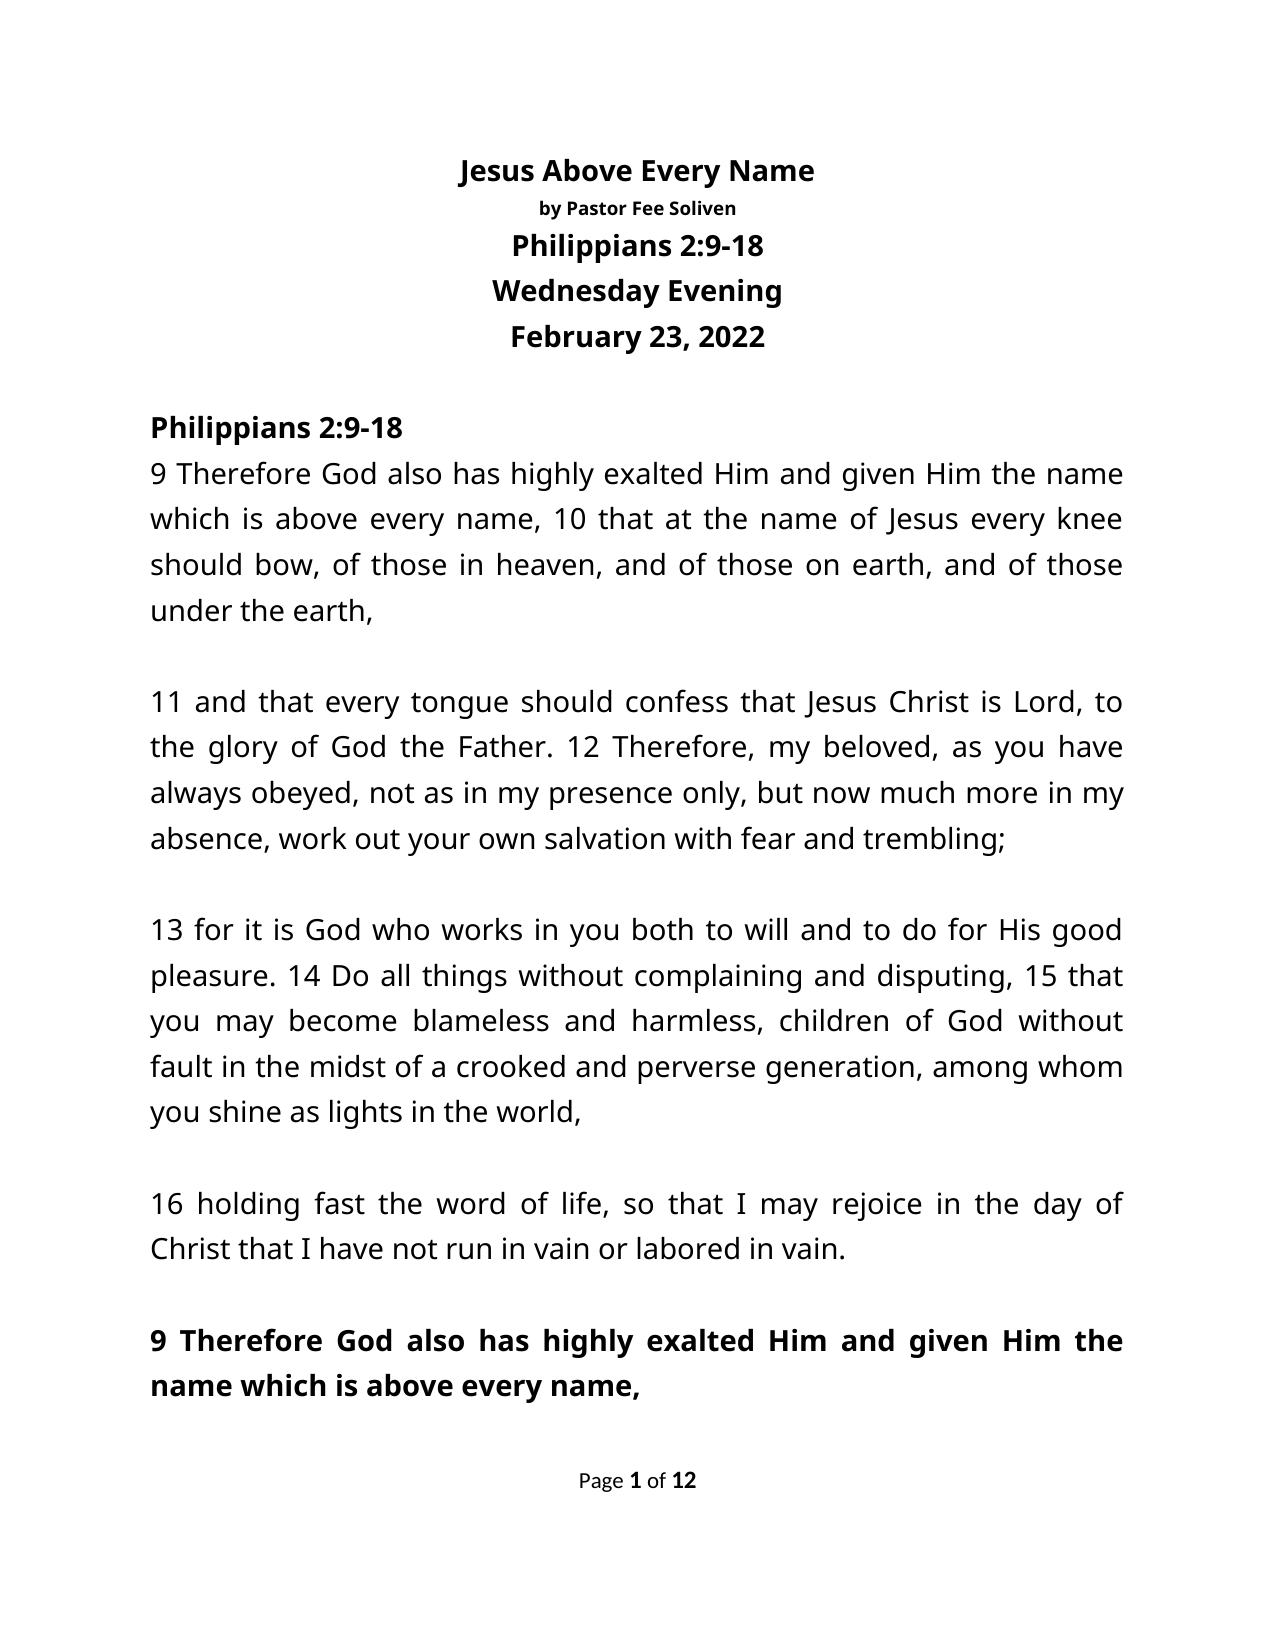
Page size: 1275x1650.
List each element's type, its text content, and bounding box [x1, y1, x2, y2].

text February 23, 2022 [150, 316, 1125, 356]
text 9 Therefore God also has highly exalted Him and given Him the name which is above every name, 10 that at the name of Jesus every knee should bow, of those in heaven, and of those on earth, and of those under the earth, [150, 453, 1125, 629]
text 9 Therefore God also has highly exalted Him and given Him the name which is above every name, [150, 1320, 1125, 1405]
text Philippians 2:9-18 [150, 225, 1125, 264]
text by Pastor Fee Soliven [150, 196, 1125, 221]
text Jesus Above Every Name [150, 150, 1125, 190]
text 16 holding fast the word of life, so that I may rejoice in the day of Christ that I have not run in vain or labored in vain. [150, 1183, 1125, 1268]
text 11 and that every tongue should confess that Jesus Christ is Lord, to the glory of God the Father. 12 Therefore, my beloved, as you have always obeyed, not as in my presence only, but now much more in my absence, work out your own salvation with fear and trembling; [150, 681, 1125, 858]
text 13 for it is God who works in you both to will and to do for His good pleasure. 14 Do all things without complaining and disputing, 15 that you may become blameless and harmless, children of God without fault in the midst of a crooked and perverse generation, among whom you shine as lights in the world, [150, 909, 1125, 1131]
text Philippians 2:9-18 [150, 407, 1125, 447]
text Wednesday Evening [150, 271, 1125, 310]
